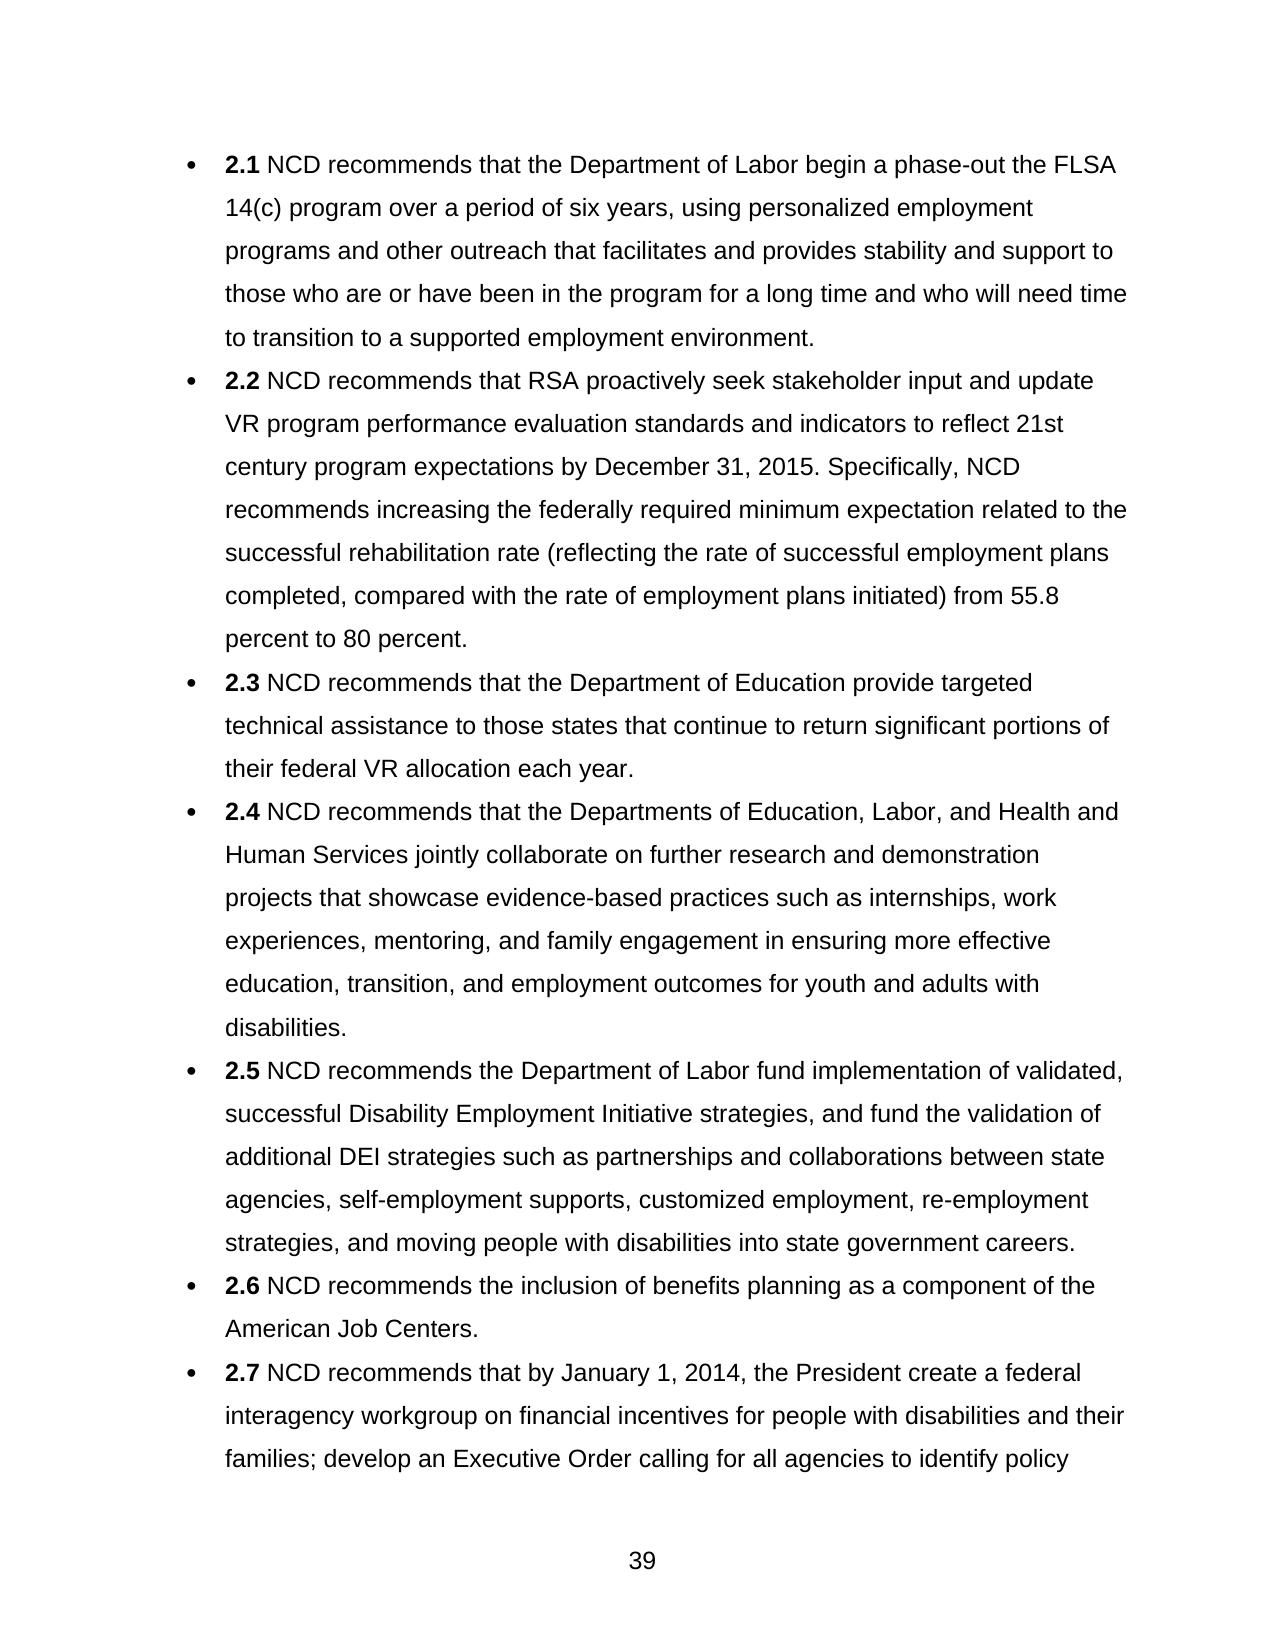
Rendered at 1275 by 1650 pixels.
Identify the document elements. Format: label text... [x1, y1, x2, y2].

list 2.3 NCD recommends that the Department of Education provide targeted technical assistance to those states that continue to return significant portions of their federal VR allocation each year. [187, 667, 1134, 782]
list 2.5 NCD recommends the Department of Labor fund implementation of validated, successful Disability Employment Initiative strategies, and fund the validation of additional DEI strategies such as partnerships and collaborations between state agencies, self-employment supports, customized employment, re-employment strategies, and moving people with disabilities into state government careers. [187, 1056, 1134, 1257]
list 2.1 NCD recommends that the Department of Labor begin a phase-out the FLSA 14(c) program over a period of six years, using personalized employment programs and other outreach that facilitates and provides stability and support to those who are or have been in the program for a long time and who will need time to transition to a supported employment environment. [187, 150, 1134, 351]
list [187, 1357, 1134, 1472]
list 2.2 NCD recommends that RSA proactively seek stakeholder input and update VR program performance evaluation standards and indicators to reflect 21st century program expectations by December 31, 2015. Specifically, NCD recommends increasing the federally required minimum expectation related to the successful rehabilitation rate (reflecting the rate of successful employment plans completed, compared with the rate of employment plans initiated) from 55.8 percent to 80 percent. [187, 366, 1134, 653]
list 2.4 NCD recommends that the Departments of Education, Labor, and Health and Human Services jointly collaborate on further research and demonstration projects that showcase evidence-based practices such as internships, work experiences, mentoring, and family engagement in ensuring more effective education, transition, and employment outcomes for youth and adults with disabilities. [187, 797, 1134, 1041]
list 2.6 NCD recommends the inclusion of benefits planning as a component of the American Job Centers. [187, 1271, 1134, 1343]
